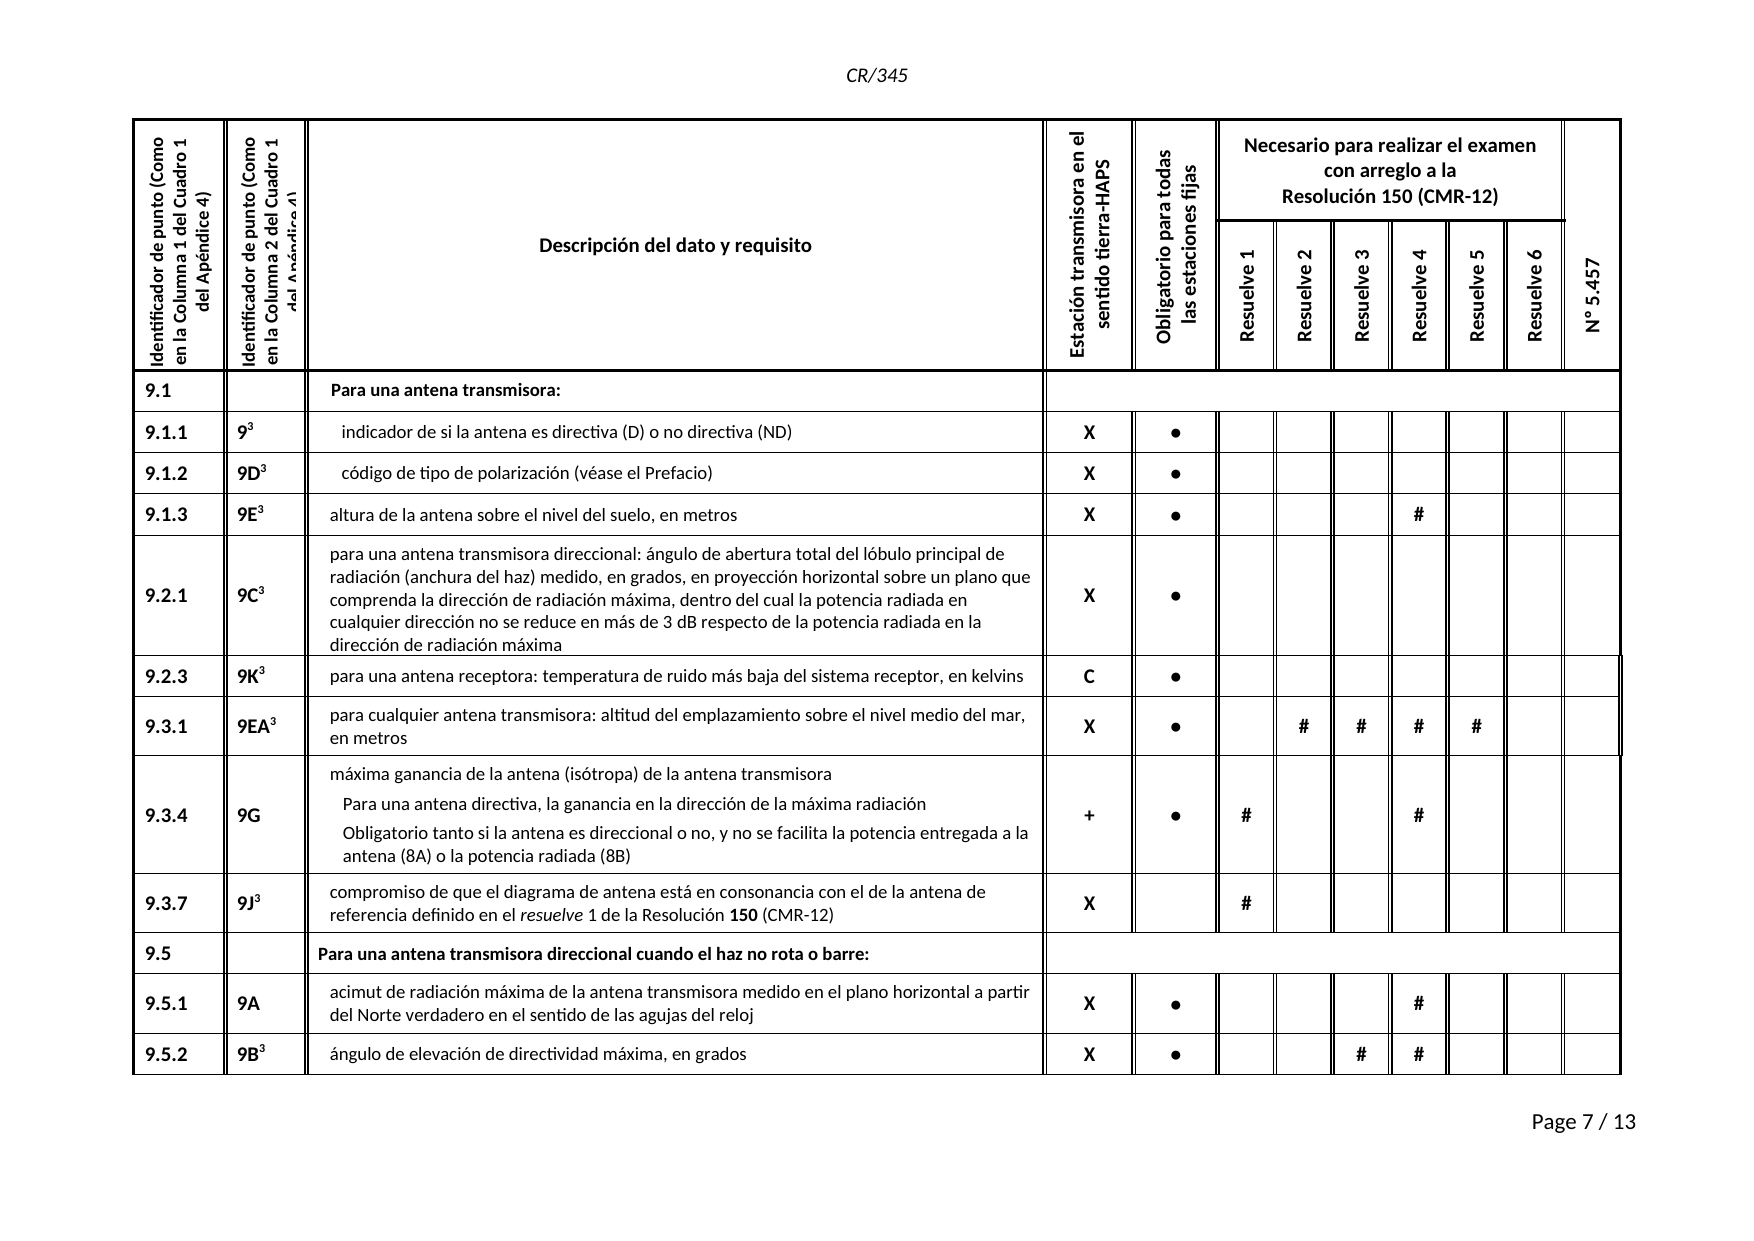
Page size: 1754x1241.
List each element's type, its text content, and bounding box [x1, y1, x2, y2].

table_cell [1450, 494, 1503, 534]
table_cell Para una antena transmisora direccional cuando el haz no rota o barre: [309, 933, 1042, 973]
table_cell [1277, 412, 1330, 452]
table_cell ● [1136, 974, 1215, 1032]
table_cell 9.2.1 [135, 536, 223, 654]
table_cell [1220, 656, 1273, 696]
table_cell # [1277, 697, 1330, 755]
table_cell [228, 372, 304, 411]
table_header Obligatorio para todas las estaciones fijas [1136, 121, 1215, 369]
table_cell [1047, 372, 1619, 411]
table_cell [1277, 1034, 1330, 1074]
table_cell [1450, 1034, 1503, 1074]
table_cell X [1047, 412, 1131, 452]
table_cell [1277, 453, 1330, 493]
table_cell [1277, 494, 1330, 534]
table_cell # [1393, 974, 1445, 1032]
table_cell C [1047, 656, 1131, 696]
table_cell 93 [228, 412, 304, 452]
table_cell + [1047, 756, 1131, 873]
table_cell ● [1136, 656, 1215, 696]
table_cell [1565, 756, 1619, 873]
table_header Descripción del dato y requisito [309, 121, 1042, 369]
table_cell 9D3 [228, 453, 304, 493]
table_cell [1335, 874, 1388, 932]
table_cell [1335, 536, 1388, 654]
table_cell 9E3 [228, 494, 304, 534]
table_cell [1508, 974, 1561, 1032]
table_cell Resuelve 1 [1220, 222, 1273, 369]
table_cell [1277, 536, 1330, 654]
table_cell [1277, 974, 1330, 1032]
table_cell [228, 933, 304, 973]
table_cell [1393, 536, 1445, 654]
table_cell [1450, 656, 1503, 696]
table_cell [1335, 974, 1388, 1032]
table_cell # [1220, 874, 1273, 932]
table_cell [1450, 412, 1503, 452]
table_cell 9.1.2 [135, 453, 223, 493]
table_cell 9.3.1 [135, 697, 223, 755]
table_cell # [1393, 697, 1445, 755]
table_cell para una antena transmisora direccional: ángulo de abertura total del lóbulo principal de radiación (anchura del haz) medido, en grados, en proyección horizontal sobre un plano que comprenda la dirección de radiación máxima, dentro del cual la potencia radiada en cualquier dirección no se reduce en más de 3 dB respecto de la potencia radiada en la dirección de radiación máxima [309, 536, 1042, 654]
table_cell 9.1 [135, 372, 223, 411]
table_cell [1220, 494, 1273, 534]
table_header Necesario para realizar el examen con arreglo a la Resolución 150 (CMR-12) [1220, 121, 1561, 219]
table_cell [1508, 756, 1561, 873]
table_cell ● [1136, 494, 1215, 534]
table_cell X [1047, 974, 1131, 1032]
table_cell 9.2.3 [135, 656, 223, 696]
table_cell ● [1136, 1034, 1215, 1074]
table_header Identificador de punto (Como en la Columna 1 del Cuadro 1 del Apéndice 4) [135, 121, 223, 369]
table_cell ● [1136, 697, 1215, 755]
table_cell [1220, 1034, 1273, 1074]
table_cell 9.5.1 [135, 974, 223, 1032]
table_cell [1508, 656, 1561, 696]
table_cell ● [1136, 756, 1215, 873]
table_cell [1565, 494, 1619, 534]
table_cell [1508, 874, 1561, 932]
table_cell X [1047, 494, 1131, 534]
table_cell [1335, 412, 1388, 452]
table_cell acimut de radiación máxima de la antena transmisora medido en el plano horizontal a partir del Norte verdadero en el sentido de las agujas del reloj [309, 974, 1042, 1032]
table_cell [1393, 412, 1445, 452]
table_cell 9G [228, 756, 304, 873]
table_header [1565, 121, 1619, 219]
table_cell [1565, 412, 1619, 452]
table_cell [1508, 412, 1561, 452]
table_cell [1393, 874, 1445, 932]
table_cell [1565, 874, 1619, 932]
table_cell [1450, 536, 1503, 654]
table_cell 9.1.1 [135, 412, 223, 452]
table_cell 9.5 [135, 933, 223, 973]
table_cell [1565, 974, 1619, 1032]
table_cell indicador de si la antena es directiva (D) o no directiva (ND) [309, 412, 1042, 452]
table_cell código de tipo de polarización (véase el Prefacio) [309, 453, 1042, 493]
table_cell 9A [228, 974, 304, 1032]
table_cell [1393, 453, 1445, 493]
table_cell [1565, 536, 1619, 654]
table_header Estación transmisora en el sentido tierra-HAPS [1047, 121, 1131, 369]
table_cell [1508, 536, 1561, 654]
table_cell [1335, 656, 1388, 696]
table_cell X [1047, 874, 1131, 932]
table_cell [1508, 494, 1561, 534]
table_cell [1393, 656, 1445, 696]
table_cell Resuelve 4 [1393, 222, 1445, 369]
table_cell [1220, 536, 1273, 654]
table_header Identificador de punto (Como en la Columna 2 del Cuadro 1 del Apéndice 4) [228, 121, 304, 369]
table_cell X [1047, 453, 1131, 493]
table_cell [1565, 453, 1619, 493]
table_cell X [1047, 1034, 1131, 1074]
table_cell [1335, 494, 1388, 534]
table_cell 9.3.7 [135, 874, 223, 932]
table_cell [1450, 874, 1503, 932]
table_cell 9.5.2 [135, 1034, 223, 1074]
table_cell [1450, 756, 1503, 873]
table_cell Nº 5.457 [1565, 219, 1619, 369]
table_cell Resuelve 3 [1335, 222, 1388, 369]
table_cell ● [1136, 536, 1215, 654]
table_cell [1277, 756, 1330, 873]
table_cell [1277, 656, 1330, 696]
table_cell 9.1.3 [135, 494, 223, 534]
table_cell 9.3.4 [135, 756, 223, 873]
table_cell X [1047, 697, 1131, 755]
table_cell [1277, 874, 1330, 932]
table_cell Resuelve 5 [1450, 222, 1503, 369]
table_cell [1335, 756, 1388, 873]
table_cell # [1393, 494, 1445, 534]
table_cell [1565, 1034, 1619, 1074]
table_cell ángulo de elevación de directividad máxima, en grados [309, 1034, 1042, 1074]
table_cell # [1450, 697, 1503, 755]
table_cell [1047, 933, 1619, 973]
table_cell para una antena receptora: temperatura de ruido más baja del sistema receptor, en kelvins [309, 656, 1042, 696]
table_cell Resuelve 2 [1277, 222, 1330, 369]
table_cell ● [1136, 412, 1215, 452]
table_cell 9C3 [228, 536, 304, 654]
table_cell # [1393, 756, 1445, 873]
table_cell [1450, 453, 1503, 493]
table_cell [1220, 412, 1273, 452]
table_cell X [1047, 536, 1131, 654]
table_cell 9J3 [228, 874, 304, 932]
table_cell # [1220, 756, 1273, 873]
table_cell [1335, 453, 1388, 493]
table_cell Para una antena transmisora: [309, 372, 1042, 411]
table_cell [1508, 453, 1561, 493]
table_cell [1450, 974, 1503, 1032]
table_cell # [1335, 697, 1388, 755]
table_cell # [1393, 1034, 1445, 1074]
table_cell ● [1136, 453, 1215, 493]
table_cell [1220, 697, 1273, 755]
table_cell 9B3 [228, 1034, 304, 1074]
table_cell [1508, 1034, 1561, 1074]
table_cell [1565, 656, 1618, 696]
table_cell [1565, 697, 1618, 755]
table_cell [1220, 453, 1273, 493]
table_cell compromiso de que el diagrama de antena está en consonancia con el de la antena de referencia definido en el resuelve 1 de la Resolución 150 (CMR-12) [309, 874, 1042, 932]
table_cell máxima ganancia de la antena (isótropa) de la antena transmisora Para una antena directiva, la ganancia en la dirección de la máxima radiación Obligatorio tanto si la antena es direccional o no, y no se facilita la potencia entregada a la antena (8A) o la potencia radiada (8B) [309, 756, 1042, 873]
table_cell 9K3 [228, 656, 304, 696]
table_cell altura de la antena sobre el nivel del suelo, en metros [309, 494, 1042, 534]
table_cell [1136, 874, 1215, 932]
table_cell Resuelve 6 [1508, 222, 1561, 369]
table_cell [1508, 697, 1561, 755]
table_cell # [1335, 1034, 1388, 1074]
table_cell [1220, 974, 1273, 1032]
table_cell 9EA3 [228, 697, 304, 755]
table_cell para cualquier antena transmisora: altitud del emplazamiento sobre el nivel medio del mar, en metros [309, 697, 1042, 755]
